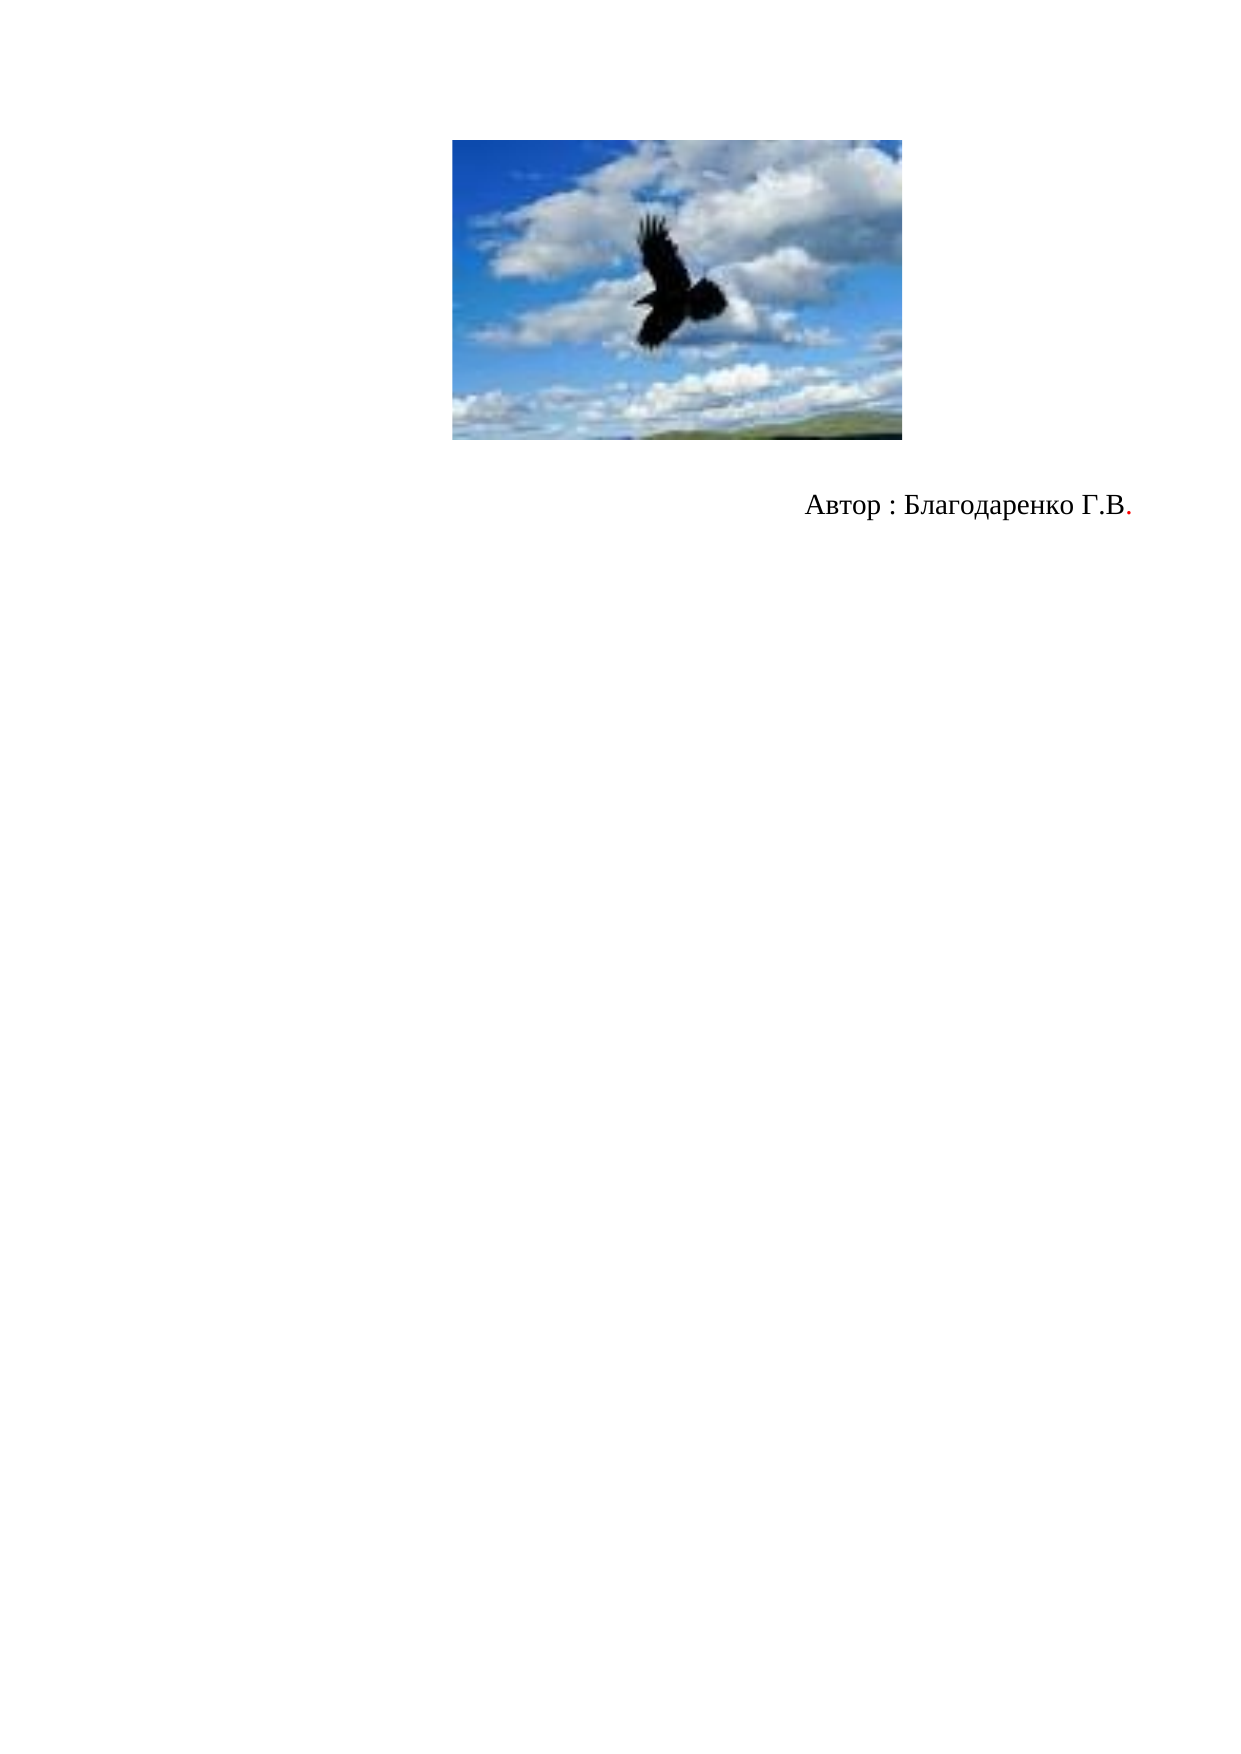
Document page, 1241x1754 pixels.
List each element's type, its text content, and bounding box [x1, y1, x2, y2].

picture [452, 140, 903, 438]
text Автор : Благодаренко Г.В. [177, 487, 1152, 521]
